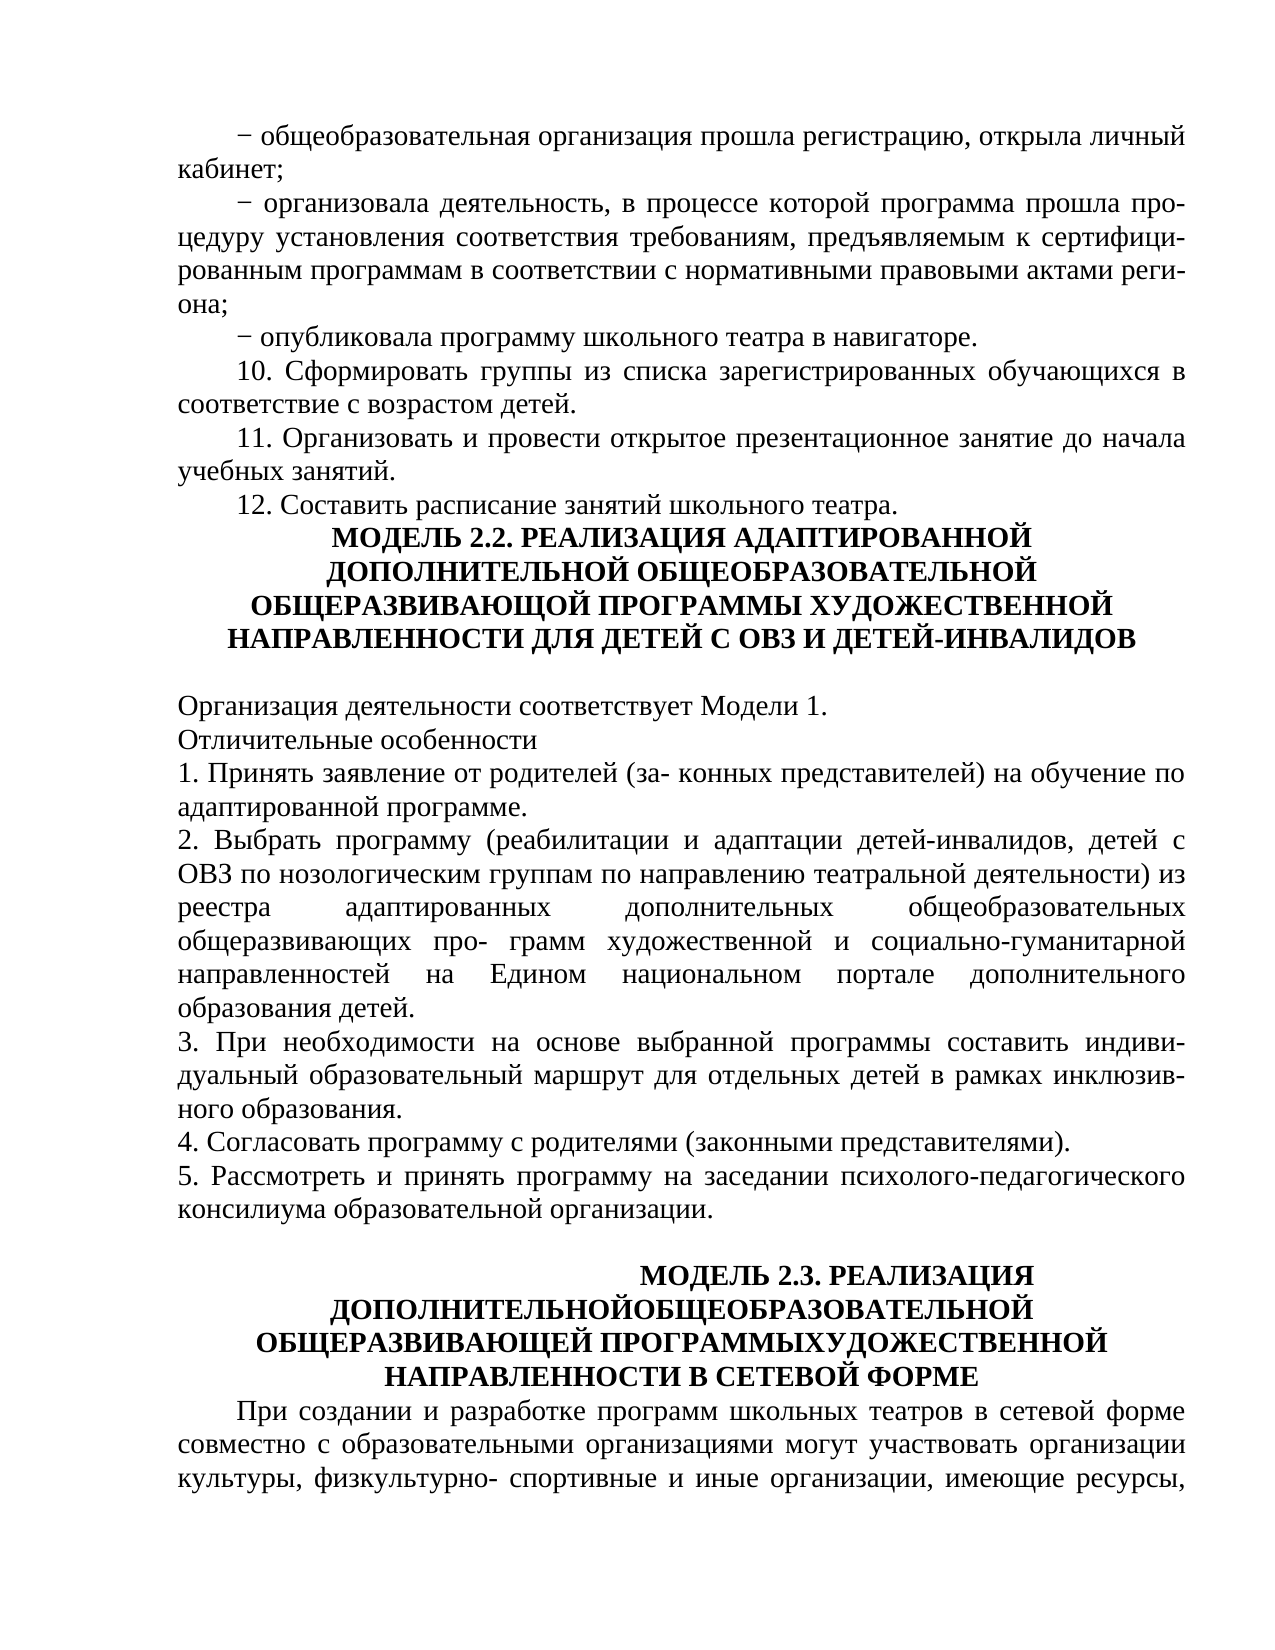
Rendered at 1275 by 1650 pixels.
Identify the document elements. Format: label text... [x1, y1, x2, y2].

text НАПРАВЛЕННОСТИ ДЛЯ ДЕТЕЙ С ОВЗ И ДЕТЕЙ-ИНВАЛИДОВ [177, 621, 1186, 655]
text 3. При необходимости на основе выбранной программы составить индиви- дуальный образовательный маршрут для отдельных детей в рамках инклюзив- ного образования. [177, 1024, 1186, 1124]
text 12. Составить расписание занятий школьного театра. [177, 487, 1186, 521]
text ОБЩЕРАЗВИВАЮЩОЙ ПРОГРАММЫ ХУДОЖЕСТВЕННОЙ [177, 588, 1186, 621]
text 2. Выбрать программу (реабилитации и адаптации детей-инвалидов, детей с ОВЗ по нозологическим группам по направлению театральной деятельности) из реестра адаптированных дополнительных общеобразовательных общеразвивающих про- грамм художественной и социально-гуманитарной направленностей на Едином национальном портале дополнительного образования детей. [177, 822, 1186, 1024]
text 11. Организовать и провести открытое презентационное занятие до начала учебных занятий. [177, 420, 1186, 487]
text МОДЕЛЬ 2.2. РЕАЛИЗАЦИЯ АДАПТИРОВАННОЙ [177, 521, 1186, 554]
text 10. Сформировать группы из списка зарегистрированных обучающихся в соответствие с возрастом детей. [177, 353, 1186, 420]
text − опубликовала программу школьного театра в навигаторе. [177, 319, 1186, 353]
text ДОПОЛНИТЕЛЬНОЙ ОБЩЕОБРАЗОВАТЕЛЬНОЙ [177, 554, 1186, 588]
text 1. Принять заявление от родителей (за- конных представителей) на обучение по адаптированной программе. [177, 755, 1186, 822]
text Организация деятельности соответствует Модели 1. [177, 688, 1186, 722]
text 4. Согласовать программу с родителями (законными представителями). [177, 1124, 1186, 1158]
text − общеобразовательная организация прошла регистрацию, открыла личный кабинет; [177, 118, 1186, 185]
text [177, 1393, 1186, 1493]
text Фото из сети Интернет МОДЕЛЬ 2.3. РЕАЛИЗАЦИЯ ДОПОЛНИТЕЛЬНОЙОБЩЕОБРАЗОВАТЕЛЬНОЙ ОБЩЕРАЗВИВАЮЩЕЙ ПРОГРАММЫХУДОЖЕСТВЕННОЙ НАПРАВЛЕННОСТИ В СЕТЕВОЙ ФОРМЕ [177, 1258, 1186, 1393]
text Отличительные особенности [177, 722, 1186, 755]
text − организовала деятельность, в процессе которой программа прошла про- цедуру установления соответствия требованиям, предъявляемым к сертифици- рованным программам в соответствии с нормативными правовыми актами реги- она; [177, 185, 1186, 319]
text 5. Рассмотреть и принять программу на заседании психолого-педагогического консилиума образовательной организации. [177, 1158, 1186, 1225]
